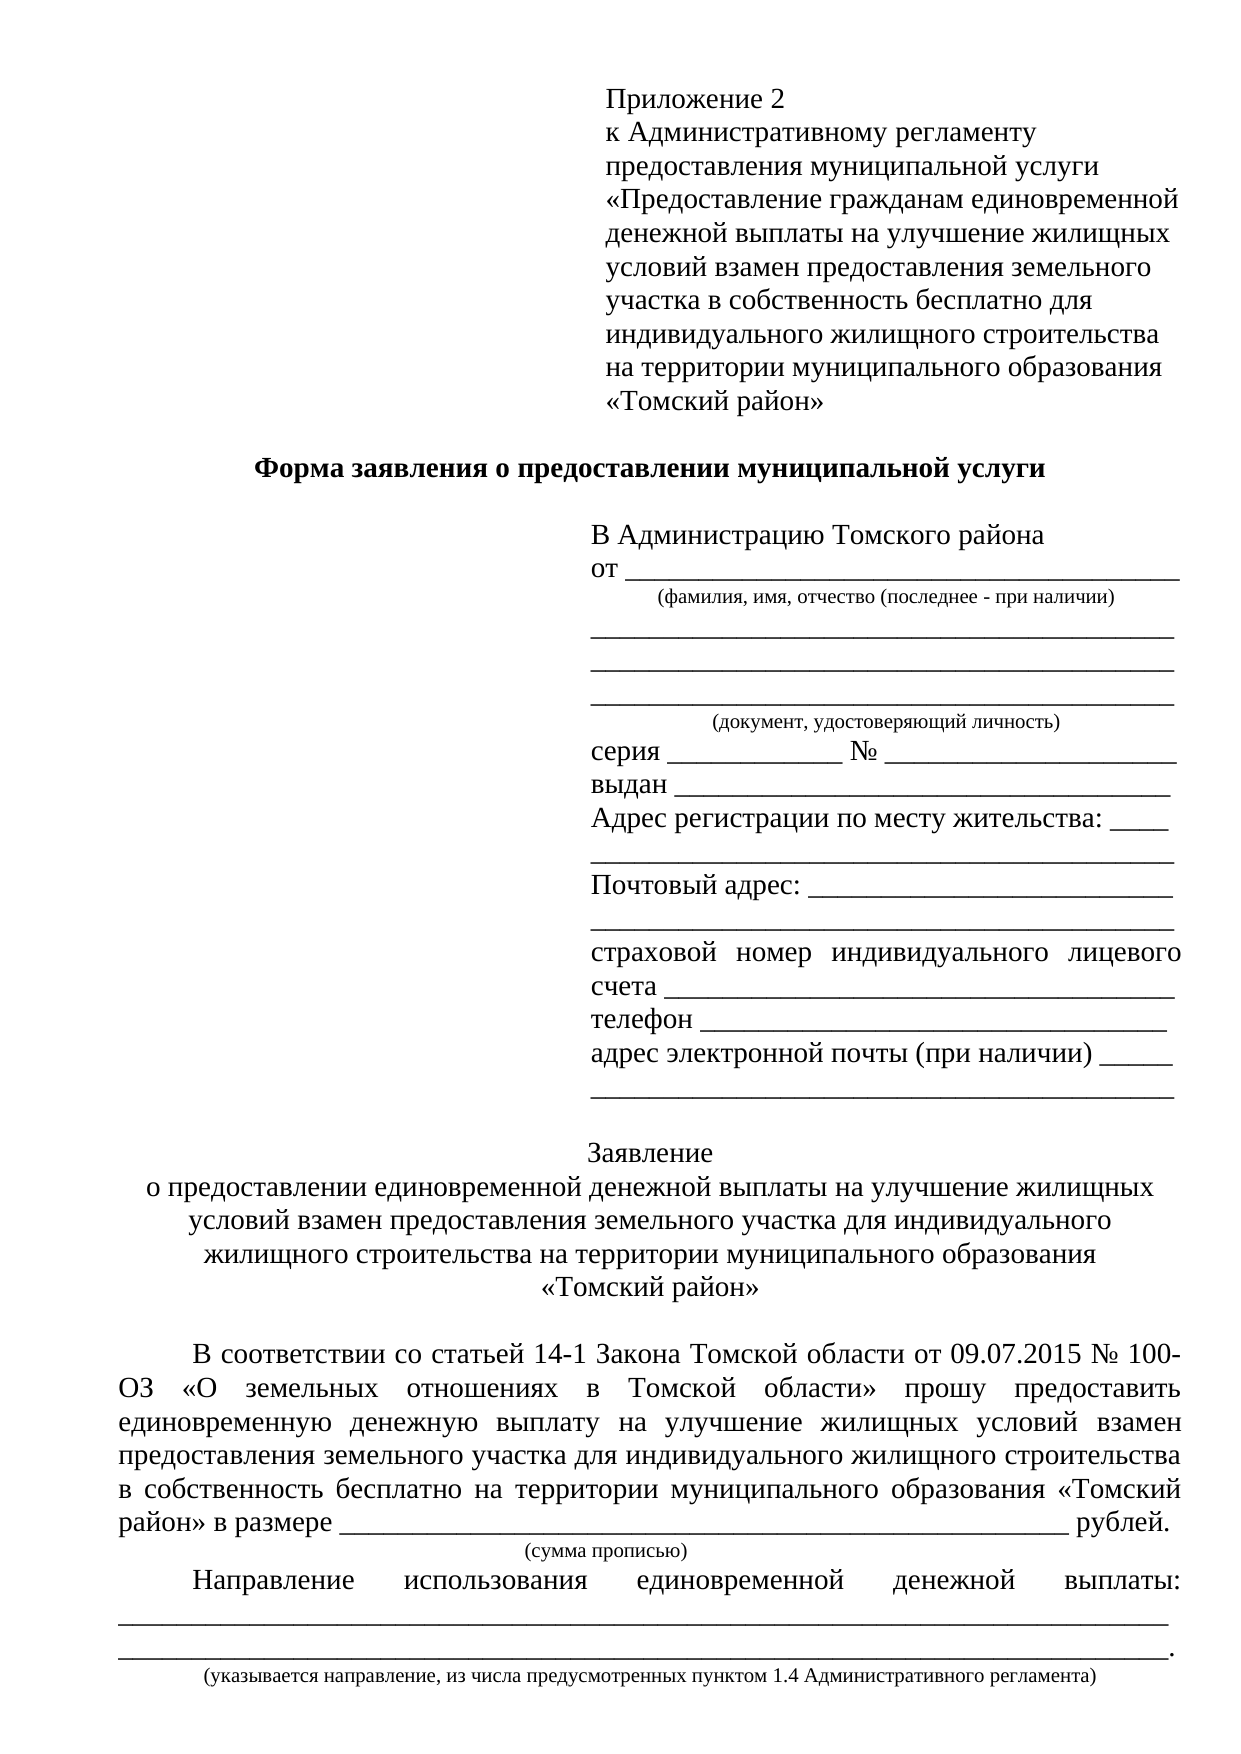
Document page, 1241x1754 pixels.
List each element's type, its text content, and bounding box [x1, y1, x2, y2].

text участка в собственность бесплатно для индивидуального жилищного строительства на территории муниципального образования «Томский район» [605, 282, 1182, 416]
text ________________________________________ [591, 1068, 1182, 1102]
text выдан __________________________________ [591, 766, 1182, 800]
text Почтовый адрес: _________________________ [591, 867, 1182, 901]
text В соответствии со статьей 14-1 Закона Томской области от 09.07.2015 № 100-ОЗ «О земельных отношениях в Томской области» прошу предоставить единовременную денежную выплату на улучшение жилищных условий взамен предоставления земельного участка для индивидуального жилищного строительства в собственность бесплатно на территории муниципального образования «Томский район» в размере __________________________________________________ рублей. [118, 1337, 1182, 1538]
text (фамилия, имя, отчество (последнее - при наличии) [591, 584, 1182, 608]
text (указывается направление, из числа предусмотренных пунктом 1.4 Административного регламента) [118, 1662, 1182, 1687]
text к Административному регламенту [605, 114, 1182, 148]
text денежной выплаты на улучшение жилищных [605, 215, 1182, 249]
text Адрес регистрации по месту жительства: ____ [591, 800, 1182, 833]
text В Администрацию Томского района [591, 517, 1182, 551]
text адрес электронной почты (при наличии) _____ [591, 1035, 1182, 1068]
text телефон ________________________________ [591, 1001, 1182, 1035]
text (сумма прописью) [118, 1538, 1093, 1562]
text о предоставлении единовременной денежной выплаты на улучшение жилищных условий взамен предоставления земельного участка для индивидуального жилищного строительства на территории муниципального образования [118, 1169, 1182, 1269]
text ________________________________________ [591, 675, 1182, 709]
text ________________________________________ [591, 608, 1182, 642]
text Приложение 2 [605, 81, 1182, 114]
text ________________________________________ [591, 901, 1182, 934]
text (документ, удостоверяющий личность) [591, 709, 1182, 733]
text ________________________________________________________________________. [118, 1629, 1182, 1662]
text Заявление [118, 1135, 1182, 1169]
text ________________________________________ [591, 642, 1182, 675]
text условий взамен предоставления земельного [605, 249, 1182, 282]
text серия ____________ № ____________________ [591, 733, 1182, 766]
text Направление использования единовременной денежной выплаты: ________________________________________________________________________ [118, 1562, 1182, 1629]
text от ______________________________________ [591, 551, 1182, 584]
text «Предоставление гражданам единовременной [605, 182, 1182, 215]
text страховой номер индивидуального лицевого счета ___________________________________ [591, 934, 1182, 1001]
text предоставления муниципальной услуги [605, 148, 1182, 182]
text «Томский район» [118, 1269, 1182, 1303]
text ________________________________________ [591, 833, 1182, 867]
text Форма заявления о предоставлении муниципальной услуги [118, 450, 1182, 483]
